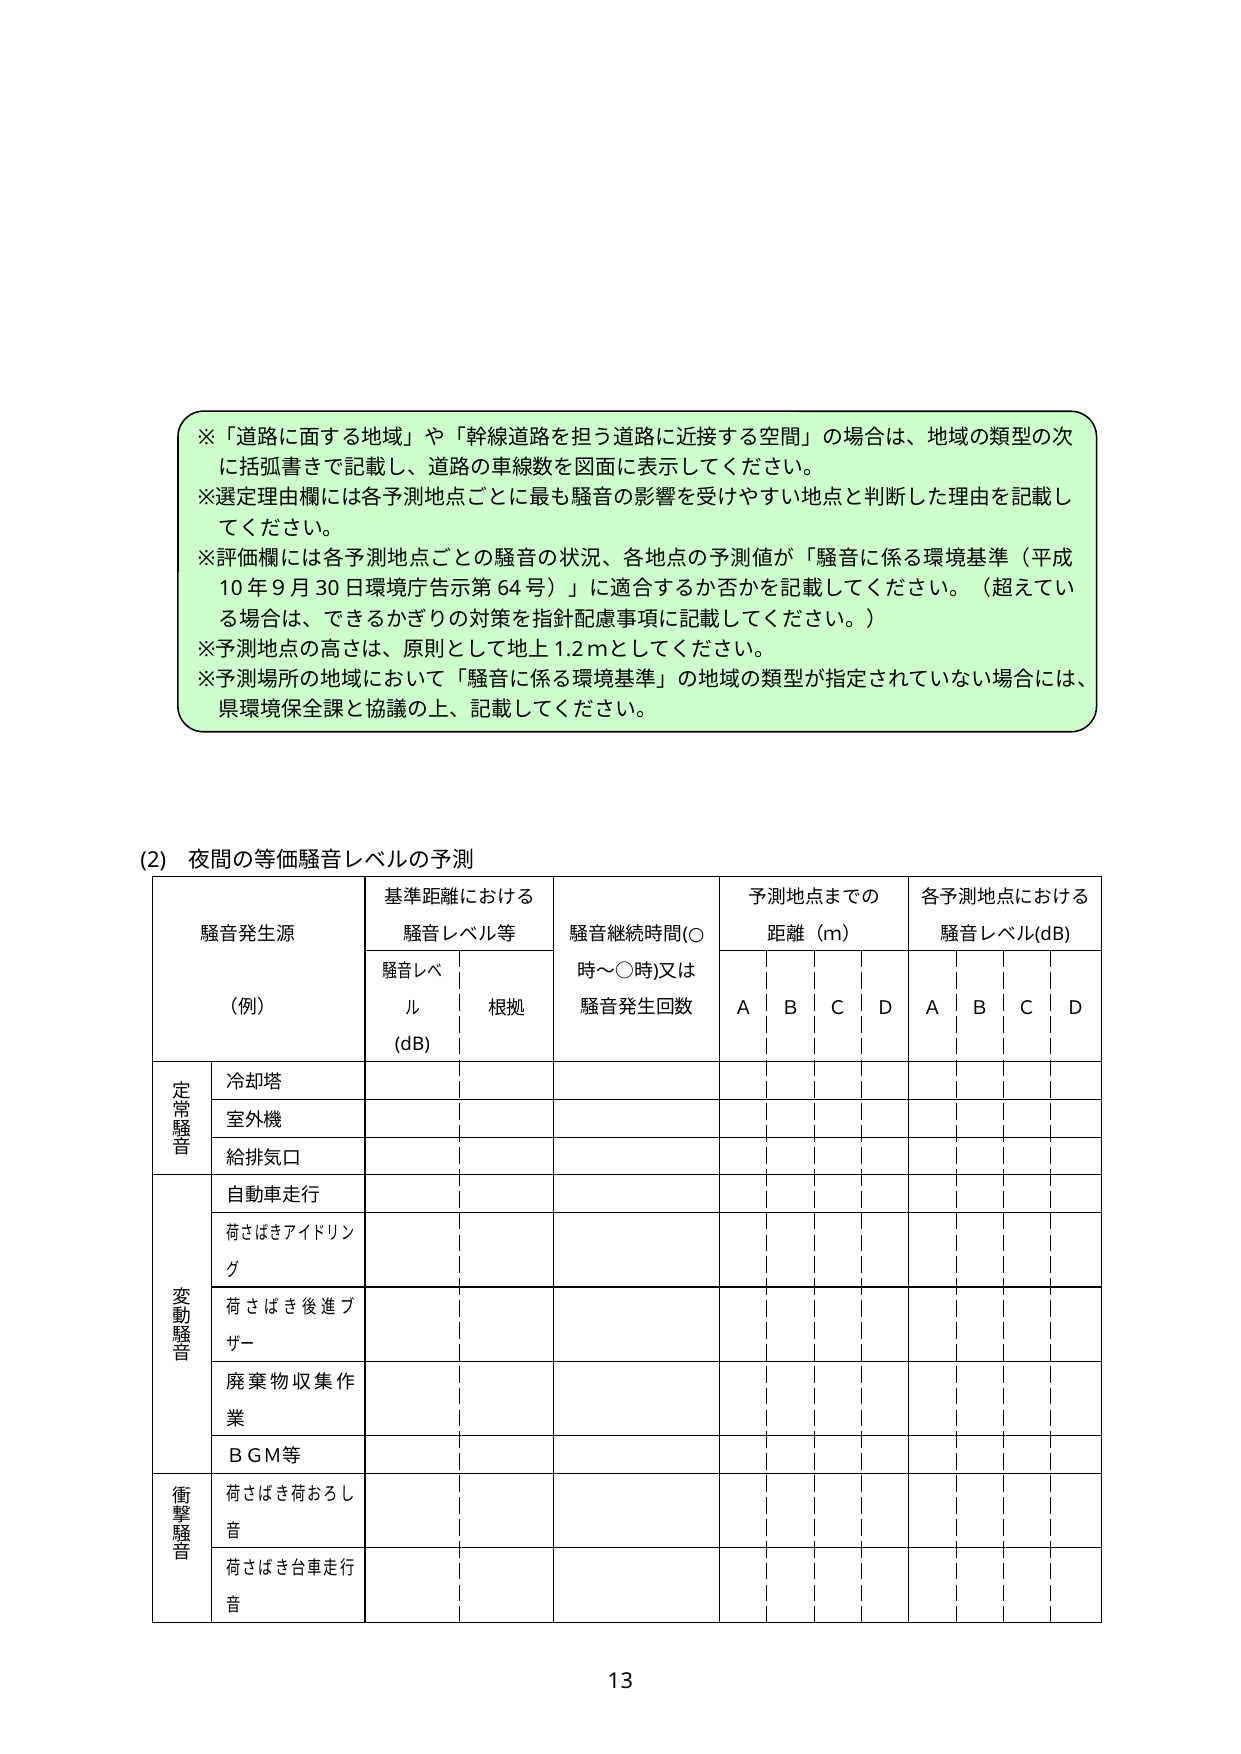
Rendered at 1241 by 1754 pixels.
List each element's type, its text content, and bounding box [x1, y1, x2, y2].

table_cell [720, 1100, 767, 1137]
table_cell [366, 1548, 459, 1622]
table_cell [554, 1362, 719, 1435]
table_cell [956, 1474, 1003, 1547]
table_cell 変動騒音 [153, 1175, 211, 1473]
table_cell [814, 1175, 861, 1212]
table_cell [1051, 1213, 1101, 1286]
table_cell 衝撃騒音 [153, 1474, 211, 1622]
table_cell [814, 1548, 861, 1622]
table_cell [720, 1175, 767, 1212]
table_cell [554, 1175, 719, 1212]
table_cell 荷さばき台車走行音 [212, 1548, 364, 1622]
table_cell [814, 1362, 861, 1435]
table_cell [814, 1288, 861, 1361]
table_cell [767, 1436, 814, 1473]
table_cell [956, 1062, 1003, 1099]
table_cell [366, 1062, 459, 1099]
table_cell Ｃ [814, 951, 861, 1061]
table_cell [814, 1213, 861, 1286]
table_cell [767, 1362, 814, 1435]
table_cell [861, 1548, 908, 1622]
table_header 騒音発生源 （例） [153, 877, 364, 1061]
table_cell [366, 1175, 459, 1212]
table_cell [956, 1175, 1003, 1212]
table_cell [459, 1213, 553, 1286]
table_cell [554, 1062, 719, 1099]
table_cell 廃棄物収集作業 [212, 1362, 364, 1435]
table_cell [956, 1100, 1003, 1137]
table_cell 定常騒音 [153, 1062, 211, 1174]
table_cell [366, 1213, 459, 1286]
table_cell [767, 1548, 814, 1622]
table_cell [814, 1138, 861, 1174]
table_cell [459, 1548, 553, 1622]
table_cell 荷さばき後進ブザー [212, 1288, 364, 1361]
table_cell [720, 1474, 767, 1547]
table_cell [459, 1062, 553, 1099]
table_cell [1051, 1175, 1101, 1212]
table_cell [554, 1100, 719, 1137]
table_cell [720, 1062, 767, 1099]
table_cell [459, 1436, 553, 1473]
table_cell [366, 1436, 459, 1473]
table_cell 騒音レベル (dB) [366, 951, 459, 1061]
table_cell [956, 1213, 1003, 1286]
table_cell 荷さばきアイドリング [212, 1213, 364, 1286]
text (2) 夜間の等価騒音レベルの予測 [140, 839, 1122, 876]
table_cell [366, 1138, 459, 1174]
table_cell [767, 1213, 814, 1286]
table_cell [1003, 1474, 1051, 1547]
table_cell [861, 1288, 908, 1361]
table_cell [1051, 1138, 1101, 1174]
table_cell [814, 1436, 861, 1473]
table_cell [1003, 1138, 1051, 1174]
table_cell [956, 1362, 1003, 1435]
table_cell [767, 1474, 814, 1547]
table_cell Ｂ [956, 951, 1003, 1061]
table_cell 給排気口 [212, 1138, 364, 1174]
table_cell [366, 1474, 459, 1547]
table_cell [1003, 1436, 1051, 1473]
table_cell [767, 1100, 814, 1137]
table_cell [767, 1138, 814, 1174]
table_cell [909, 1175, 956, 1212]
table_cell 根拠 [459, 951, 553, 1061]
table_cell [720, 1288, 767, 1361]
table_cell [459, 1138, 553, 1174]
table_cell [767, 1062, 814, 1099]
table_cell Ａ [909, 951, 956, 1061]
table_cell Ｄ [861, 951, 908, 1061]
table_cell [1003, 1362, 1051, 1435]
table_cell [956, 1436, 1003, 1473]
table_cell [366, 1100, 459, 1137]
table_cell Ｃ [1003, 951, 1051, 1061]
table_cell [909, 1288, 956, 1361]
table_cell [861, 1062, 908, 1099]
table_cell [814, 1474, 861, 1547]
table_cell [554, 1436, 719, 1473]
table_cell Ａ [720, 951, 767, 1061]
table_cell [861, 1138, 908, 1174]
table_cell [1003, 1100, 1051, 1137]
table_cell [554, 1474, 719, 1547]
table_cell [956, 1138, 1003, 1174]
table_header 予測地点までの 距離（ｍ） [720, 877, 908, 950]
table_cell [459, 1288, 553, 1361]
table_cell 荷さばき荷おろし音 [212, 1474, 364, 1547]
table_cell [366, 1288, 459, 1361]
table_cell [459, 1474, 553, 1547]
table_cell [861, 1362, 908, 1435]
table_cell [1051, 1100, 1101, 1137]
table_cell [366, 1362, 459, 1435]
table_cell [459, 1175, 553, 1212]
table_cell [909, 1062, 956, 1099]
table_cell [909, 1362, 956, 1435]
table_cell [1003, 1062, 1051, 1099]
table_cell [909, 1213, 956, 1286]
table_cell [1003, 1213, 1051, 1286]
table_cell [554, 1548, 719, 1622]
table_cell [1003, 1175, 1051, 1212]
table_cell [1051, 1436, 1101, 1473]
table_cell [554, 1213, 719, 1286]
table_cell [720, 1138, 767, 1174]
table_cell [909, 1100, 956, 1137]
table_cell [554, 1288, 719, 1361]
table_cell [720, 1436, 767, 1473]
table_cell [1051, 1062, 1101, 1099]
table_cell 室外機 [212, 1100, 364, 1137]
table_cell [909, 1138, 956, 1174]
table_cell [1003, 1288, 1051, 1361]
table_cell [767, 1175, 814, 1212]
table_header 騒音継続時間(○時～○時)又は 騒音発生回数 [554, 877, 719, 1061]
table_cell [459, 1100, 553, 1137]
table_cell [720, 1213, 767, 1286]
table_cell [720, 1362, 767, 1435]
table_cell [814, 1100, 861, 1137]
table_header 基準距離における騒音レベル等 [366, 877, 553, 950]
table_cell [861, 1175, 908, 1212]
table_cell [909, 1474, 956, 1547]
table_cell [1051, 1474, 1101, 1547]
table_cell [909, 1548, 956, 1622]
table_cell [814, 1062, 861, 1099]
table_cell [767, 1288, 814, 1361]
table_cell [1051, 1288, 1101, 1361]
table_cell [1051, 1548, 1101, 1622]
table_cell [861, 1100, 908, 1137]
table_cell [459, 1362, 553, 1435]
table_cell ＢＧＭ等 [212, 1436, 364, 1473]
table_cell [1003, 1548, 1051, 1622]
table_header 各予測地点における騒音レベル(dB) [909, 877, 1101, 950]
table_cell 自動車走行 [212, 1175, 364, 1212]
table_cell [720, 1548, 767, 1622]
table_cell Ｂ [767, 951, 814, 1061]
table_cell [861, 1213, 908, 1286]
table_cell 冷却塔 [212, 1062, 364, 1099]
table_cell [861, 1474, 908, 1547]
table_cell [1051, 1362, 1101, 1435]
table_cell [956, 1288, 1003, 1361]
table_cell [554, 1138, 719, 1174]
table_cell [956, 1548, 1003, 1622]
table_cell [909, 1436, 956, 1473]
table_cell Ｄ [1051, 951, 1101, 1061]
table_cell [861, 1436, 908, 1473]
